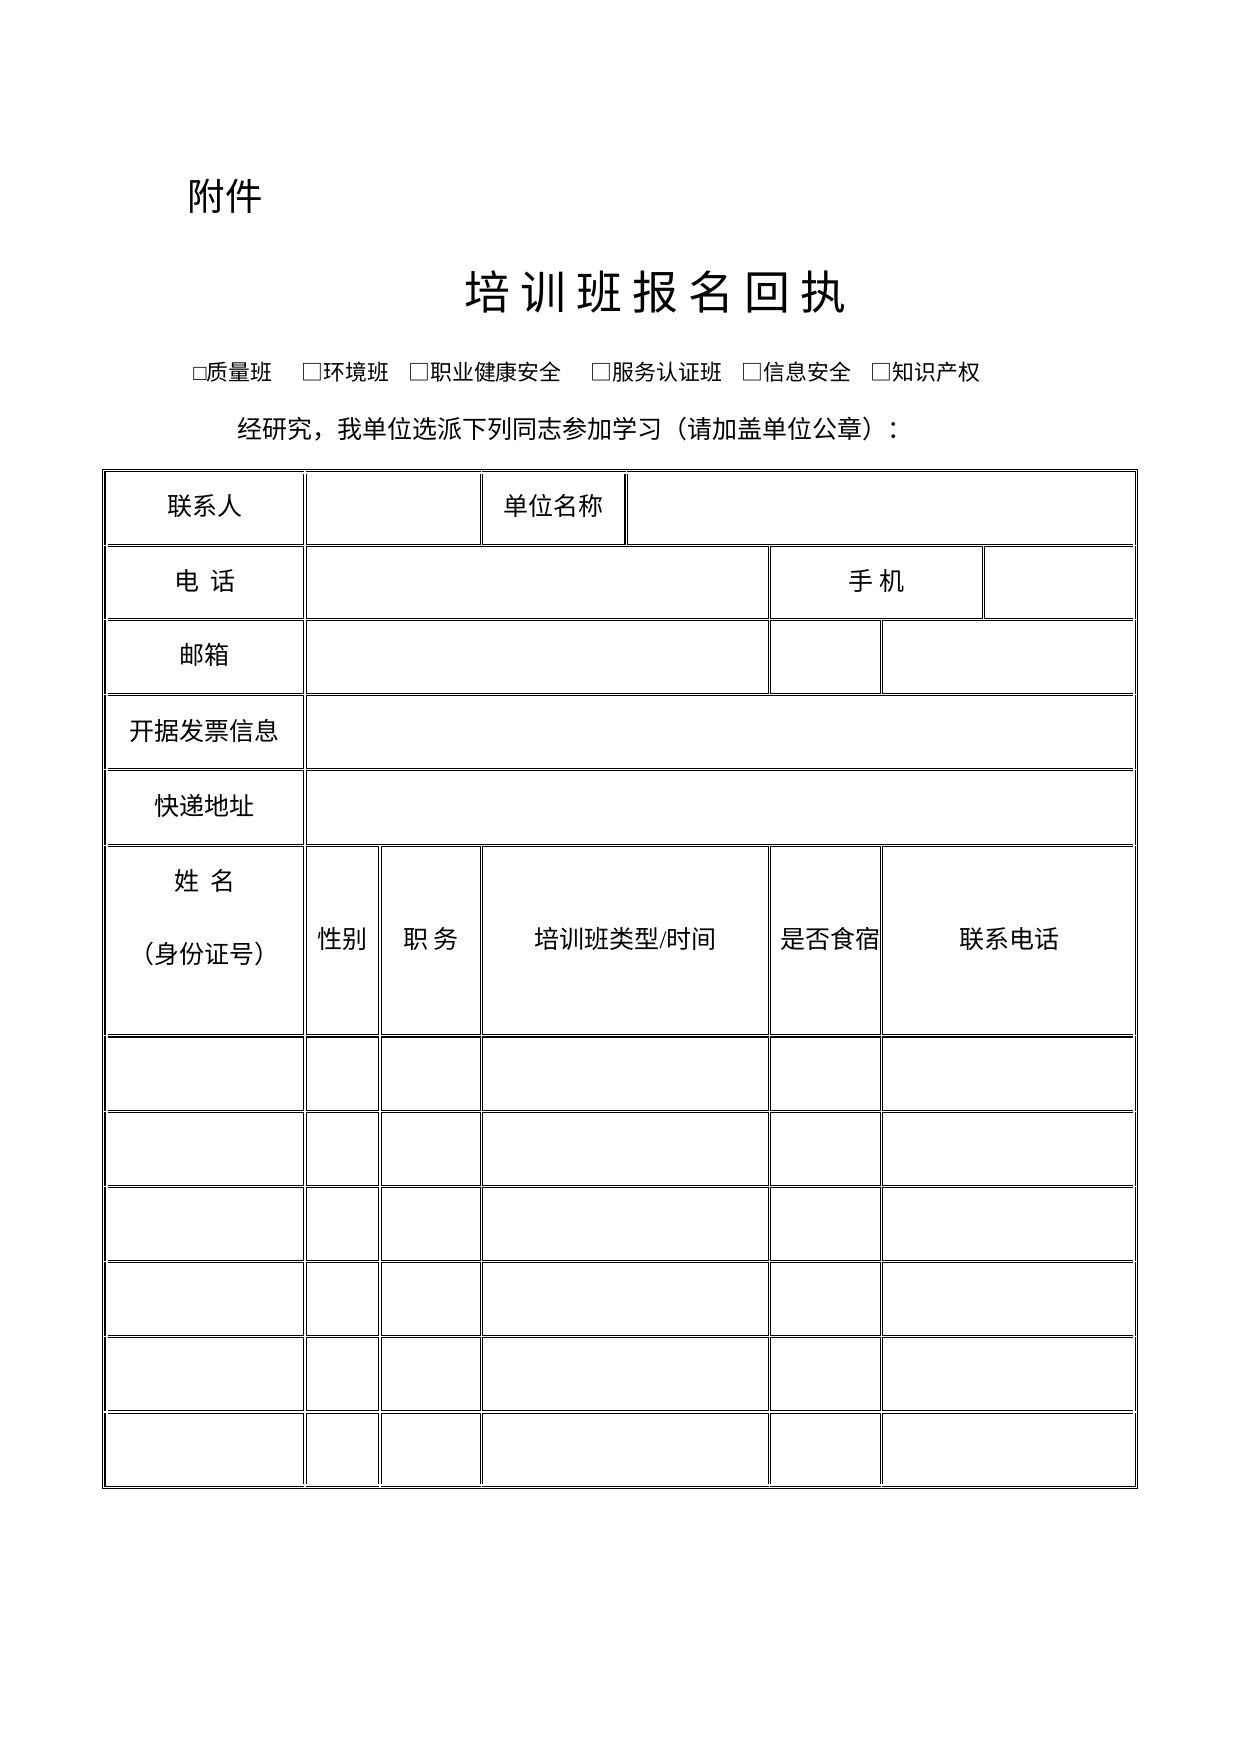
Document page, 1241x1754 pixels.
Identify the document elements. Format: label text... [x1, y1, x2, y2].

table_cell [307, 547, 768, 618]
table_cell [106, 1185, 303, 1260]
table_cell 开据发票信息 [104, 693, 305, 768]
table_cell 姓 名 （身份证号） [106, 844, 303, 1034]
table_cell [882, 1260, 1136, 1335]
table_cell [883, 1185, 1135, 1260]
table_cell [382, 1113, 480, 1185]
table_cell [883, 1110, 1135, 1185]
table_cell [307, 621, 768, 693]
table_cell [104, 1410, 305, 1486]
table_cell [305, 693, 1136, 768]
table_cell [771, 1113, 880, 1185]
text 经研究，我单位选派下列同志参加学习（请加盖单位公章）： [187, 395, 1053, 460]
table_header [626, 472, 1135, 543]
table_cell [307, 1188, 378, 1260]
table_cell [307, 1038, 378, 1109]
table_cell [307, 1113, 378, 1185]
table_cell [106, 1110, 303, 1185]
table_cell [104, 1335, 305, 1410]
table_cell [104, 1260, 305, 1335]
table_header 联系人 [104, 470, 305, 543]
table_cell [483, 1113, 768, 1185]
table_cell [483, 1038, 768, 1109]
table_cell [985, 544, 1135, 618]
text 附件 [187, 162, 1144, 227]
table_cell 邮箱 [104, 618, 305, 693]
table_cell 快递地址 [104, 768, 305, 843]
table_cell 职 务 [382, 847, 480, 1034]
table_cell 手 机 [771, 547, 982, 618]
table_cell [882, 618, 1136, 693]
table_cell [382, 1338, 480, 1410]
table_cell [104, 1034, 305, 1109]
table_cell 联系电话 [883, 844, 1135, 1034]
table_cell [305, 1410, 380, 1486]
table_cell [483, 1338, 768, 1410]
text 培 训 班 报 名 回 执 [167, 241, 1144, 338]
table_cell [771, 1188, 880, 1260]
table_cell [483, 1188, 768, 1260]
table_cell [481, 1414, 769, 1486]
table_cell [382, 1038, 480, 1109]
table_cell [882, 1335, 1136, 1410]
table_cell [771, 1038, 880, 1109]
table_cell [382, 1188, 480, 1260]
table_cell [882, 1410, 1136, 1486]
table_cell [769, 1410, 882, 1486]
table_cell 电 话 [106, 544, 303, 618]
table_cell [307, 1263, 378, 1335]
table_cell [307, 1338, 378, 1410]
table_cell [771, 1263, 880, 1335]
table_cell 性别 [307, 847, 378, 1034]
table_cell 培训班类型/时间 [483, 847, 768, 1034]
table_cell [882, 1034, 1136, 1109]
table_header 单位名称 [481, 472, 626, 543]
table_cell [305, 768, 1136, 843]
table_cell 是否食宿 [771, 847, 880, 1034]
table_cell [771, 621, 880, 693]
text □质量班 □环境班 □职业健康安全 □服务认证班 □信息安全 □知识产权 [187, 354, 1144, 387]
table_cell [771, 1338, 880, 1410]
table_cell [483, 1263, 768, 1335]
table_cell [380, 1414, 481, 1486]
table_cell [382, 1263, 480, 1335]
table_header [305, 472, 481, 543]
